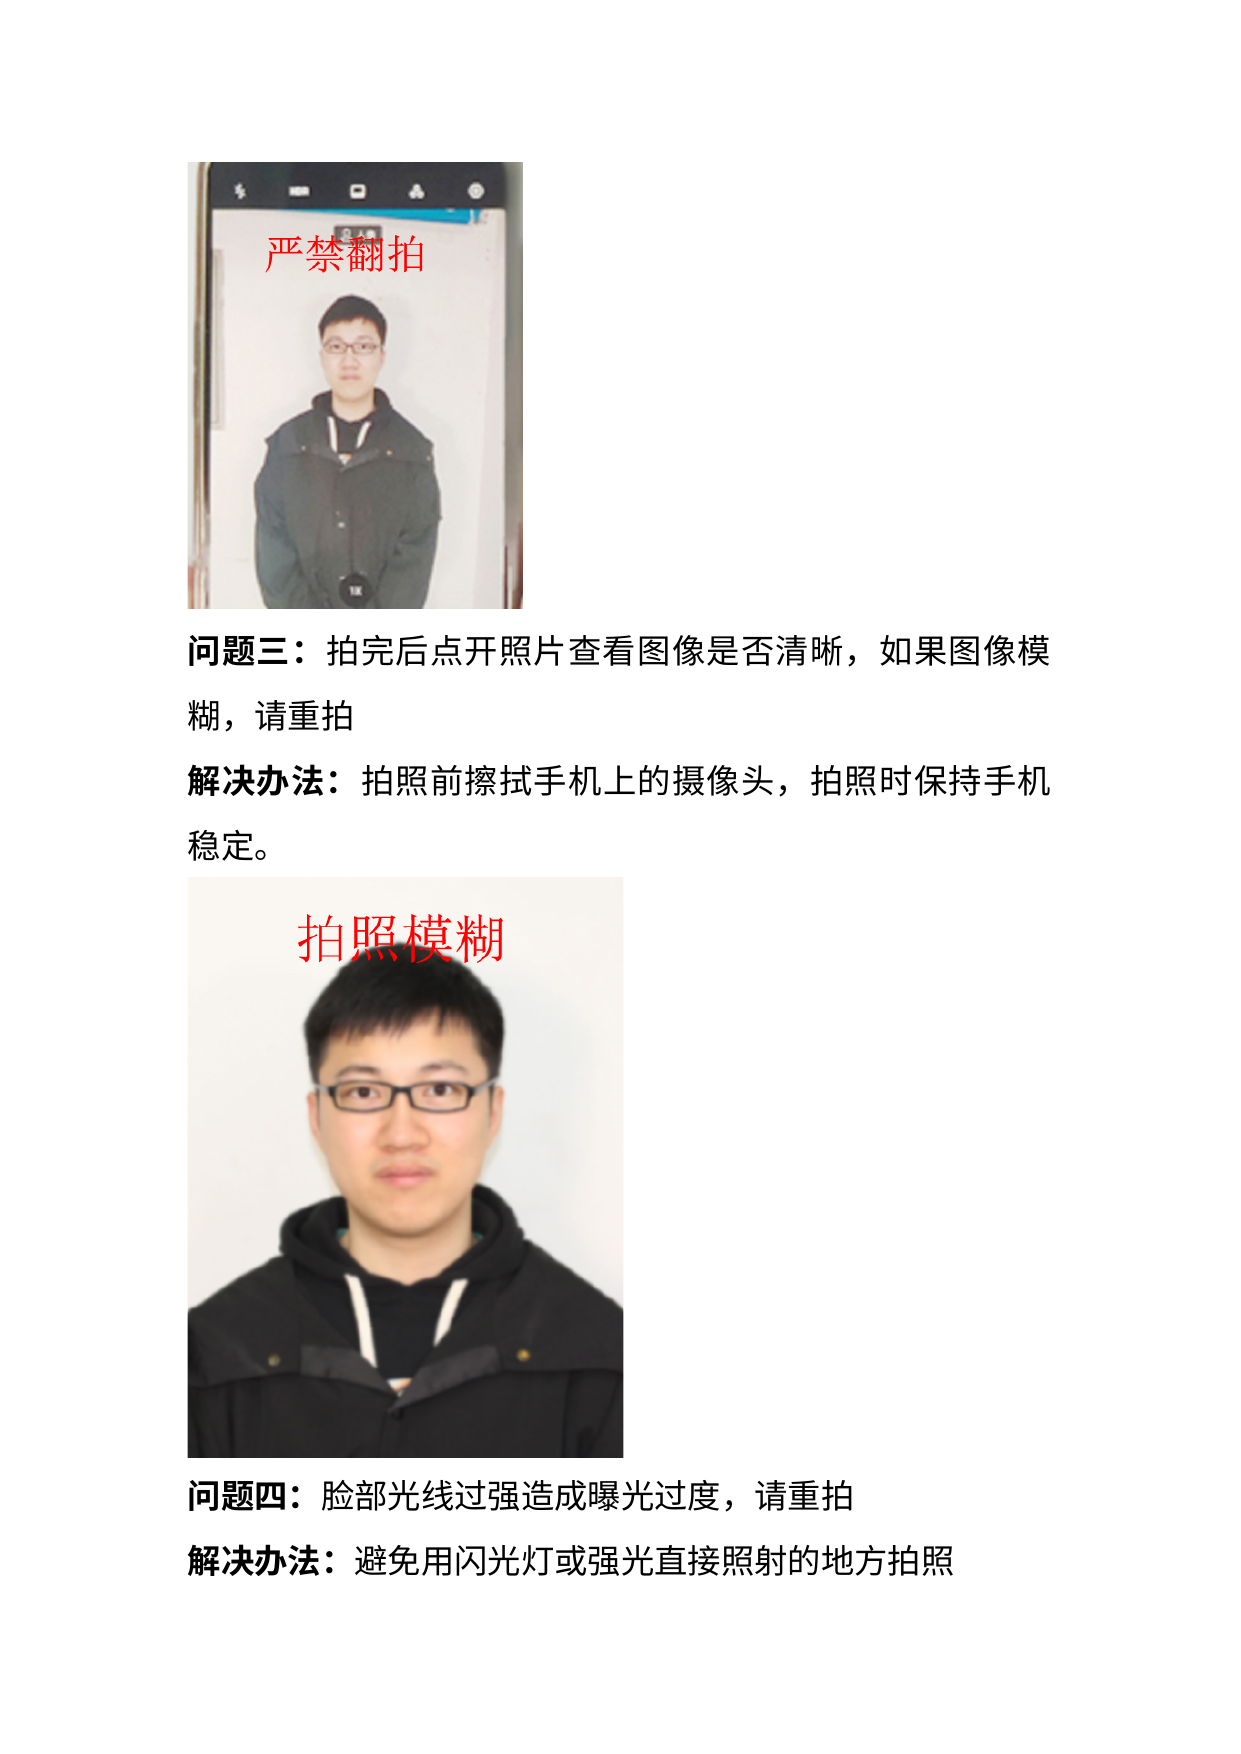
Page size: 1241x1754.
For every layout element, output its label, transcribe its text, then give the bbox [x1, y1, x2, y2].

text 解决办法：拍照前擦拭手机上的摄像头，拍照时保持手机稳定。 [187, 747, 1053, 877]
picture [187, 162, 523, 609]
text 问题四：脸部光线过强造成曝光过度，请重拍 [187, 1462, 1053, 1527]
text 问题三：拍完后点开照片查看图像是否清晰，如果图像模糊，请重拍 [187, 617, 1053, 747]
picture [187, 877, 624, 1458]
text 解决办法：避免用闪光灯或强光直接照射的地方拍照 [187, 1527, 1053, 1592]
